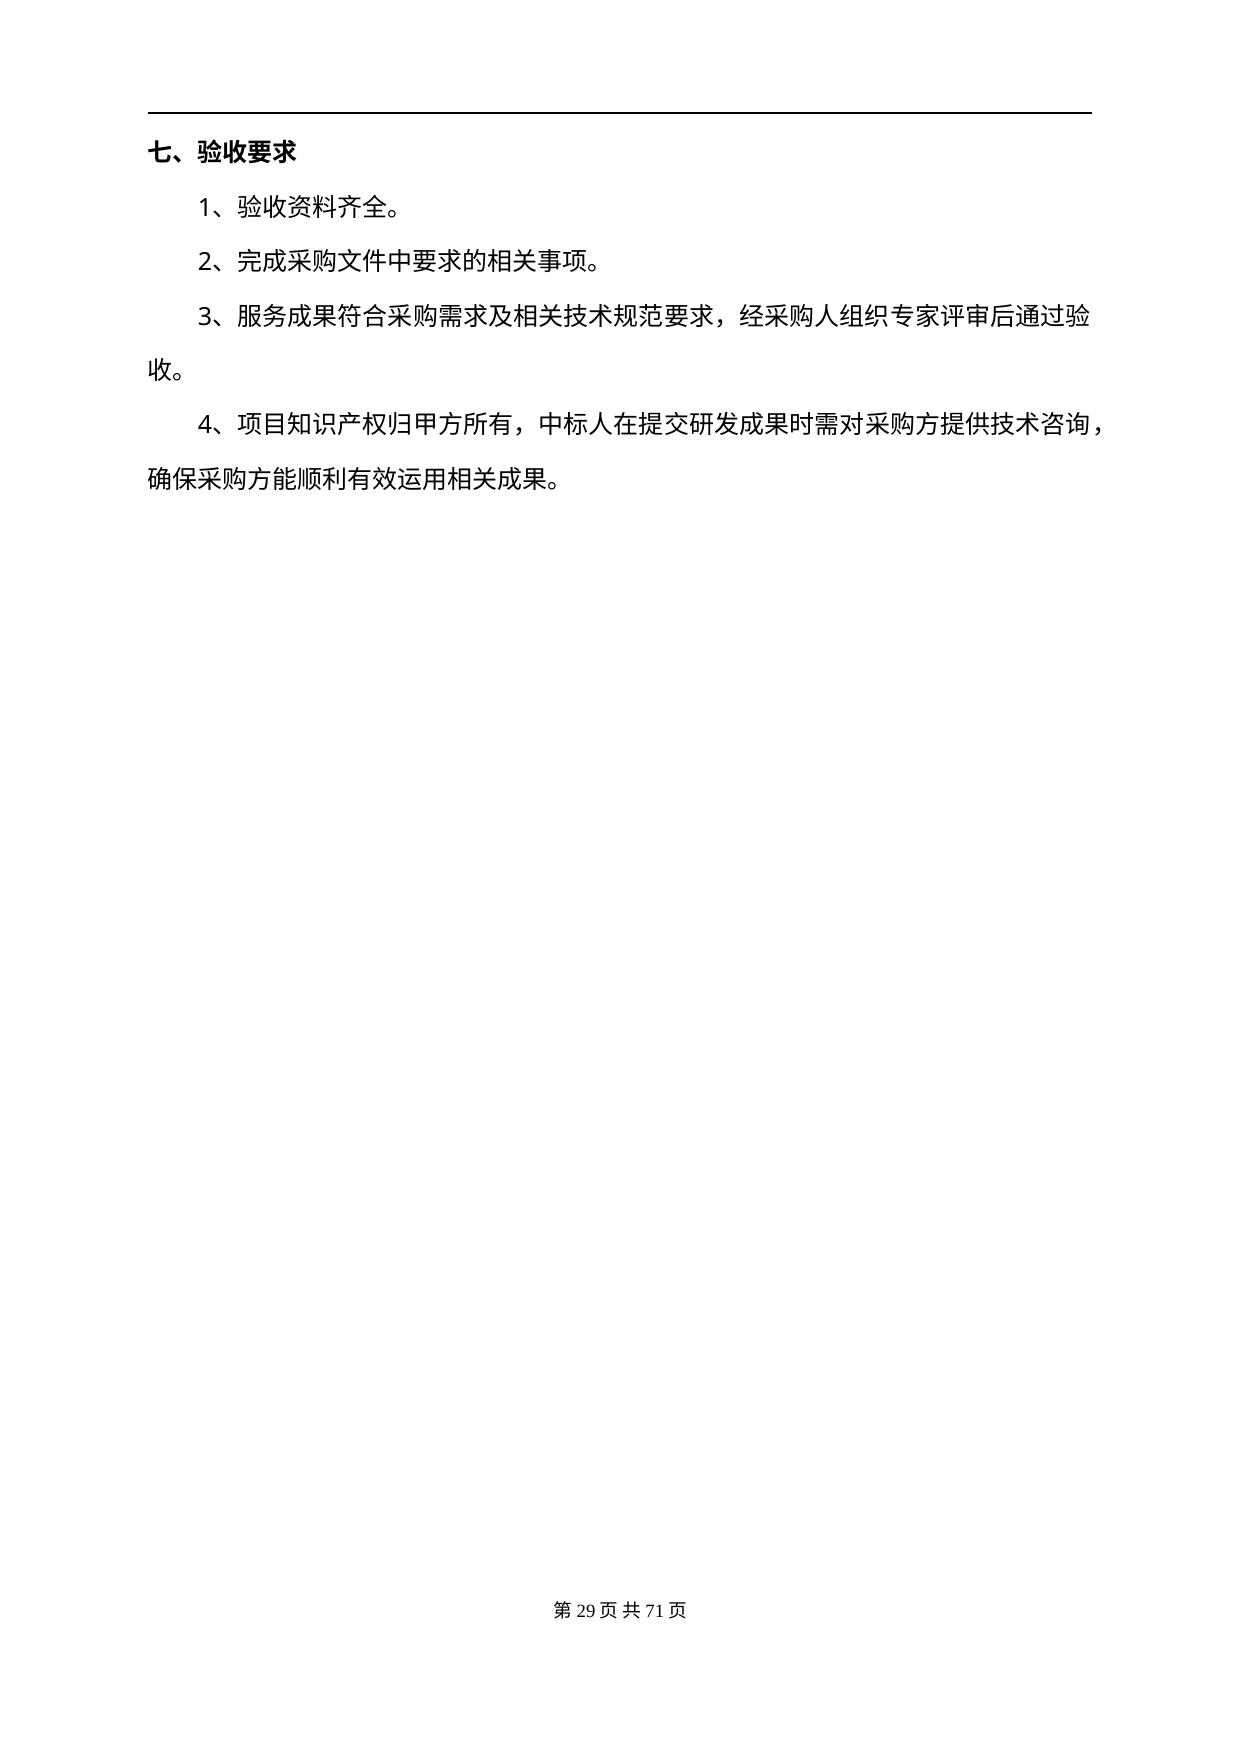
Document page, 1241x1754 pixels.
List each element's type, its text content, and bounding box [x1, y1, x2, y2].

text 七、验收要求 [148, 133, 1092, 169]
text 2、完成采购文件中要求的相关事项。 [148, 242, 1092, 278]
text 4、项目知识产权归甲方所有，中标人在提交研发成果时需对采购方提供技术咨询，确保采购方能顺利有效运用相关成果。 [148, 405, 1092, 495]
text 3、服务成果符合采购需求及相关技术规范要求，经采购人组织专家评审后通过验收。 [148, 296, 1092, 387]
text 1、验收资料齐全。 [148, 187, 1092, 223]
